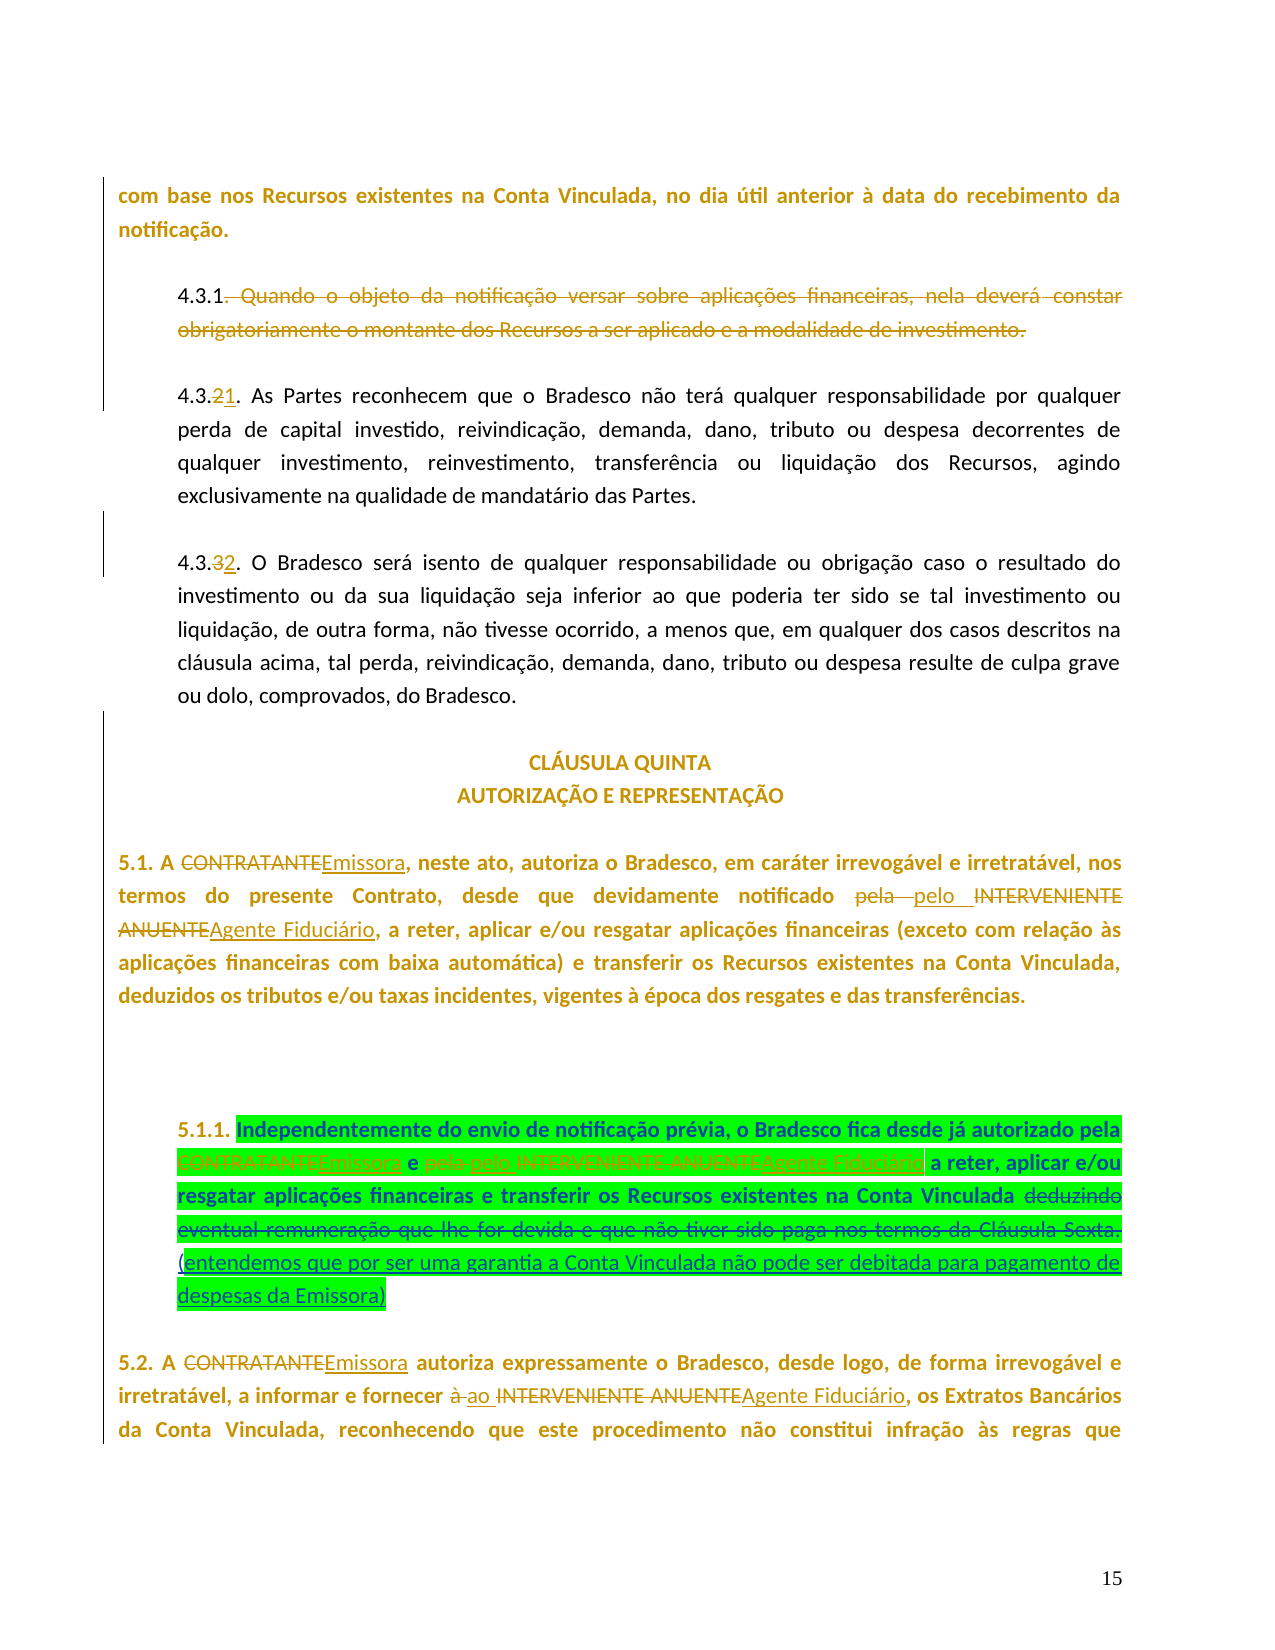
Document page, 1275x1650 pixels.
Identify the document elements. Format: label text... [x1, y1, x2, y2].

text 5.1.1. Independentemente do envio de notificação prévia, o Bradesco fica desde já autorizado pela e a reter, aplicar e/ou resgatar aplicações financeiras e transferir os Recursos existentes na Conta Vinculada [177, 1243, 1122, 1272]
text CLÁUSULA QUINTA [118, 744, 1122, 777]
text 4.3.. As Partes reconhecem que o Bradesco não terá qualquer responsabilidade por qualquer perda de capital investido, reivindicação, demanda, dano, tributo ou despesa decorrentes de qualquer investimento, reinvestimento, transferência ou liquidação dos Recursos, agindo exclusivamente na qualidade de mandatário das Partes. [177, 377, 1122, 511]
text 5.1.1. Independentemente do envio de notificação prévia, o Bradesco fica desde já autorizado pela e a reter, aplicar e/ou resgatar aplicações financeiras e transferir os Recursos existentes na Conta Vinculada [177, 1111, 1122, 1172]
text 5.1.1. Independentemente do envio de notificação prévia, o Bradesco fica desde já autorizado pela e a reter, aplicar e/ou resgatar aplicações financeiras e transferir os Recursos existentes na Conta Vinculada [177, 1273, 1122, 1311]
text 4.3.. O Bradesco será isento de qualquer responsabilidade ou obrigação caso o resultado do investimento ou da sua liquidação seja inferior ao que poderia ter sido se tal investimento ou liquidação, de outra forma, não tivesse ocorrido, a menos que, em qualquer dos casos descritos na cláusula acima, tal perda, reivindicação, demanda, dano, tributo ou despesa resulte de culpa grave ou dolo, comprovados, do Bradesco. [177, 544, 1122, 711]
text 5.1. A , neste ato, autoriza o Bradesco, em caráter irrevogável e irretratável, nos termos do presente Contrato, desde que devidamente notificado , a reter, aplicar e/ou resgatar aplicações financeiras (exceto com relação às aplicações financeiras com baixa automática) e transferir os Recursos existentes na Conta Vinculada, deduzidos os tributos e/ou taxas incidentes, vigentes à época dos resgates e das transferências. [118, 844, 1122, 1011]
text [118, 1344, 1122, 1444]
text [118, 177, 1122, 244]
text AUTORIZAÇÃO E REPRESENTAÇÃO [118, 777, 1122, 811]
